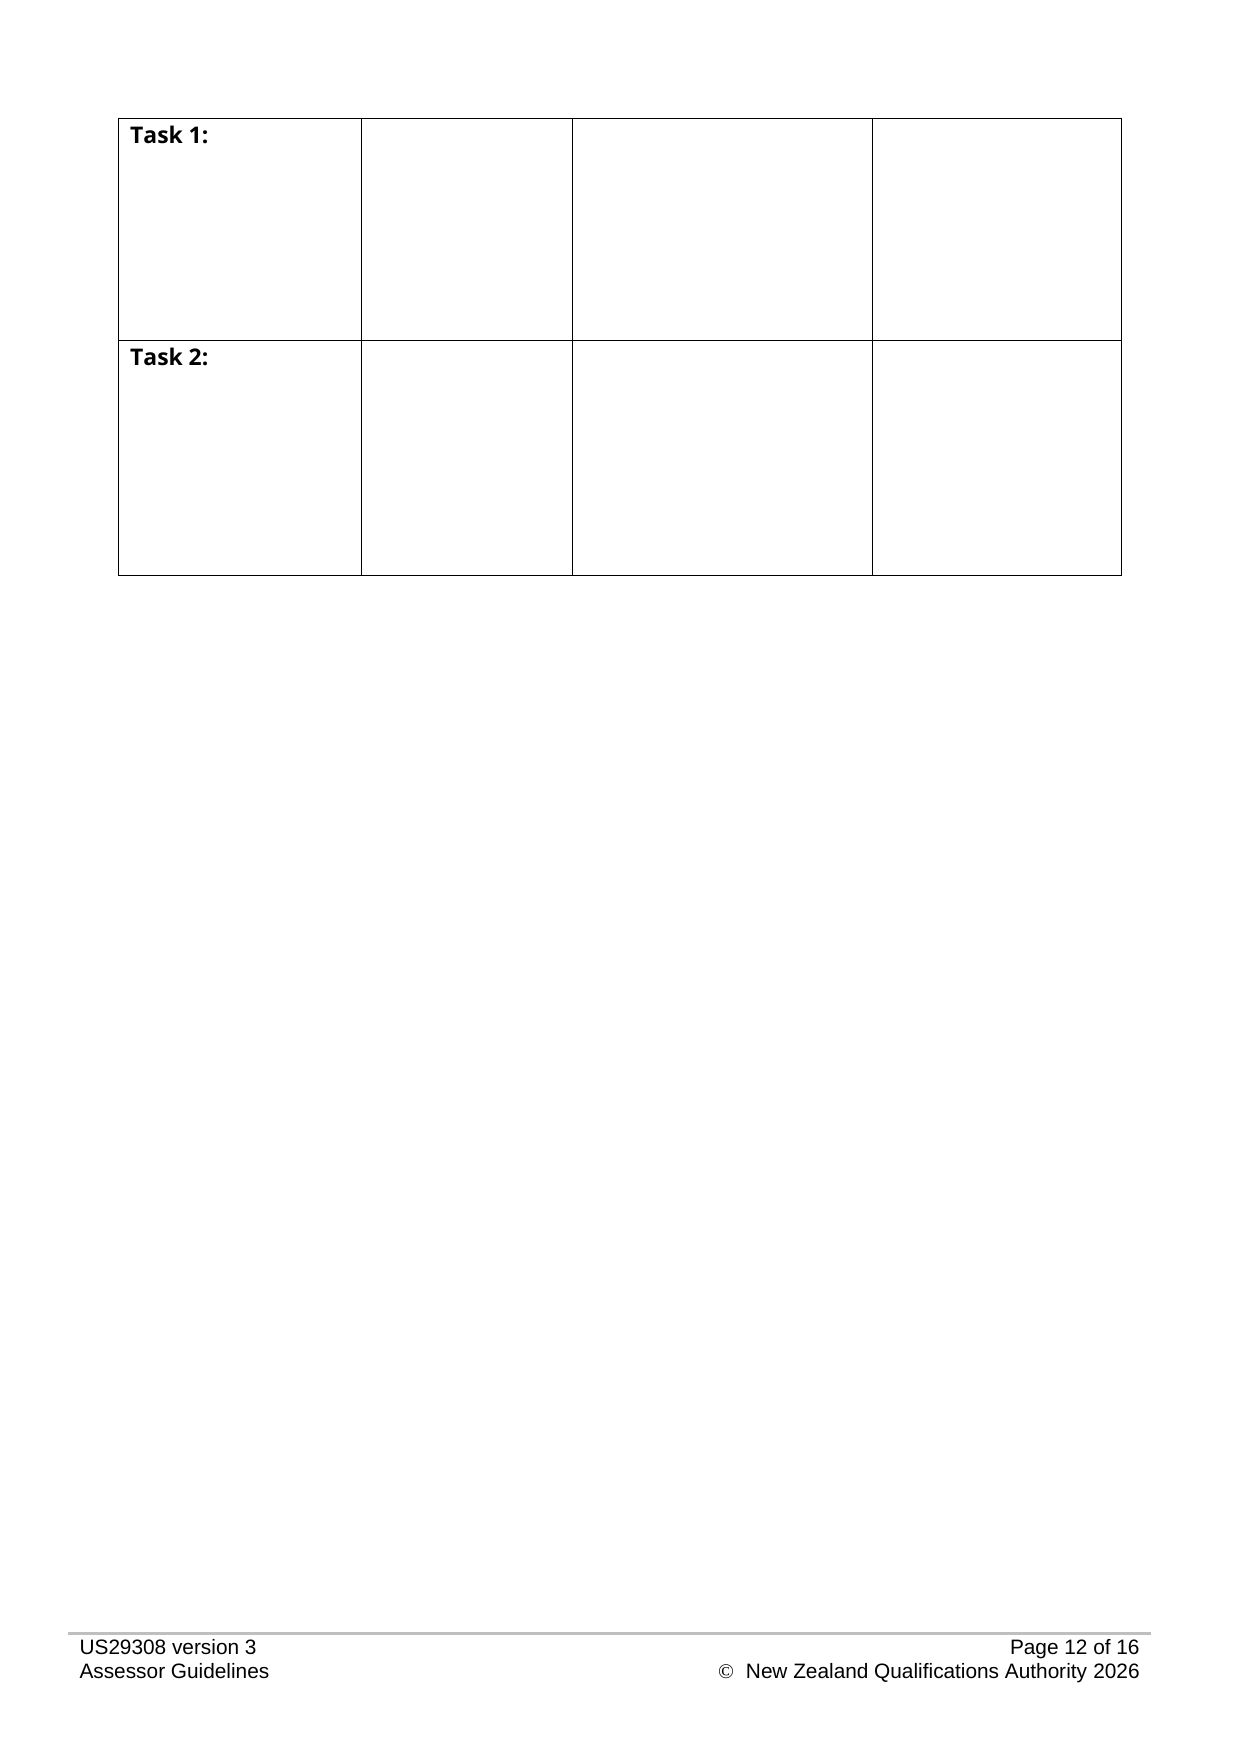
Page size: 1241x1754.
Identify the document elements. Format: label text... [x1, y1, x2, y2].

table_cell [873, 119, 1121, 340]
table_cell [573, 119, 872, 340]
table_cell [873, 341, 1121, 575]
table_cell [362, 341, 572, 575]
table_cell [573, 341, 872, 575]
table_cell Task 2: [119, 341, 361, 575]
table_cell Task 1: [119, 119, 361, 340]
table_cell [362, 119, 572, 340]
